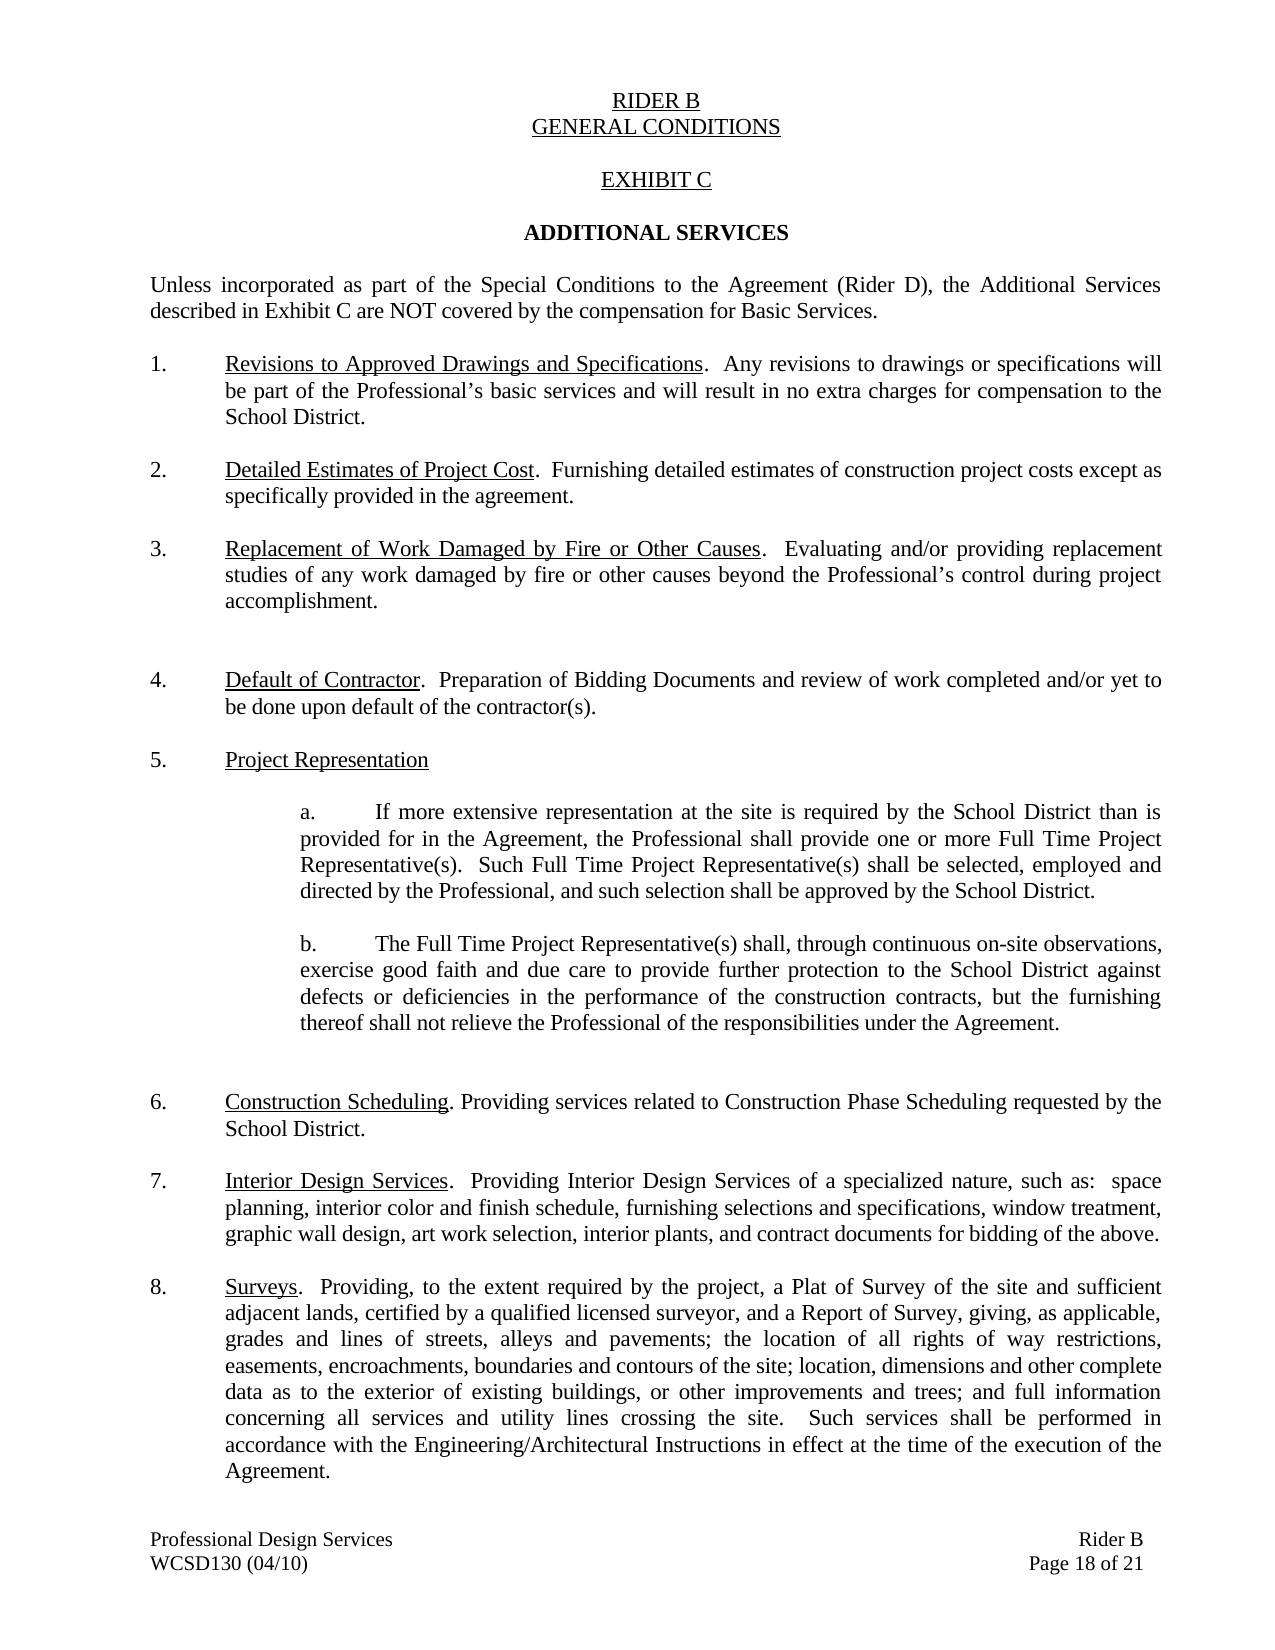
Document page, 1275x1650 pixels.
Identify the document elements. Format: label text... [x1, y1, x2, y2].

text 7. Interior Design Services. Providing Interior Design Services of a specialized nature, such as: space planning, interior color and finish schedule, furnishing selections and specifications, window treatment, graphic wall design, art work selection, interior plants, and contract documents for bidding of the above. [150, 1167, 1162, 1246]
text Unless incorporated as part of the Special Conditions to the Agreement (Rider D), the Additional Services described in Exhibit C are NOT covered by the compensation for Basic Services. [150, 271, 1162, 324]
text GENERAL CONDITIONS [150, 113, 1162, 139]
text 2. Detailed Estimates of Project Cost. Furnishing detailed estimates of construction project costs except as specifically provided in the agreement. [150, 456, 1162, 508]
text b. The Full Time Project Representative(s) shall, through continuous on-site observations, exercise good faith and due care to provide further protection to the School District against defects or deficiencies in the performance of the construction contracts, but the furnishing thereof shall not relieve the Professional of the responsibilities under the Agreement. [150, 930, 1162, 1036]
text EXHIBIT C [150, 166, 1162, 192]
text 4. Default of Contractor. Preparation of Bidding Documents and review of work completed and/or yet to be done upon default of the contractor(s). [150, 667, 1162, 719]
text 1. Revisions to Approved Drawings and Specifications. Any revisions to drawings or specifications will be part of the Professional’s basic services and will result in no extra charges for compensation to the School District. [150, 350, 1162, 429]
text ADDITIONAL SERVICES [150, 218, 1162, 245]
text RIDER B [150, 87, 1162, 113]
text 6. Construction Scheduling. Providing services related to Construction Phase Scheduling requested by the School District. [150, 1088, 1162, 1141]
text a. If more extensive representation at the site is required by the School District than is provided for in the Agreement, the Professional shall provide one or more Full Time Project Representative(s). Such Full Time Project Representative(s) shall be selected, employed and directed by the Professional, and such selection shall be approved by the School District. [150, 798, 1162, 904]
text 5. Project Representation [150, 746, 1162, 772]
text 3. Replacement of Work Damaged by Fire or Other Causes. Evaluating and/or providing replacement studies of any work damaged by fire or other causes beyond the Professional’s control during project accomplishment. [150, 535, 1162, 614]
text 8. Surveys. Providing, to the extent required by the project, a Plat of Survey of the site and sufficient adjacent lands, certified by a qualified licensed surveyor, and a Report of Survey, giving, as applicable, grades and lines of streets, alleys and pavements; the location of all rights of way restrictions, easements, encroachments, boundaries and contours of the site; location, dimensions and other complete data as to the exterior of existing buildings, or other improvements and trees; and full information concerning all services and utility lines crossing the site. Such services shall be performed in accordance with the Engineering/Architectural Instructions in effect at the time of the execution of the Agreement. [150, 1273, 1162, 1483]
